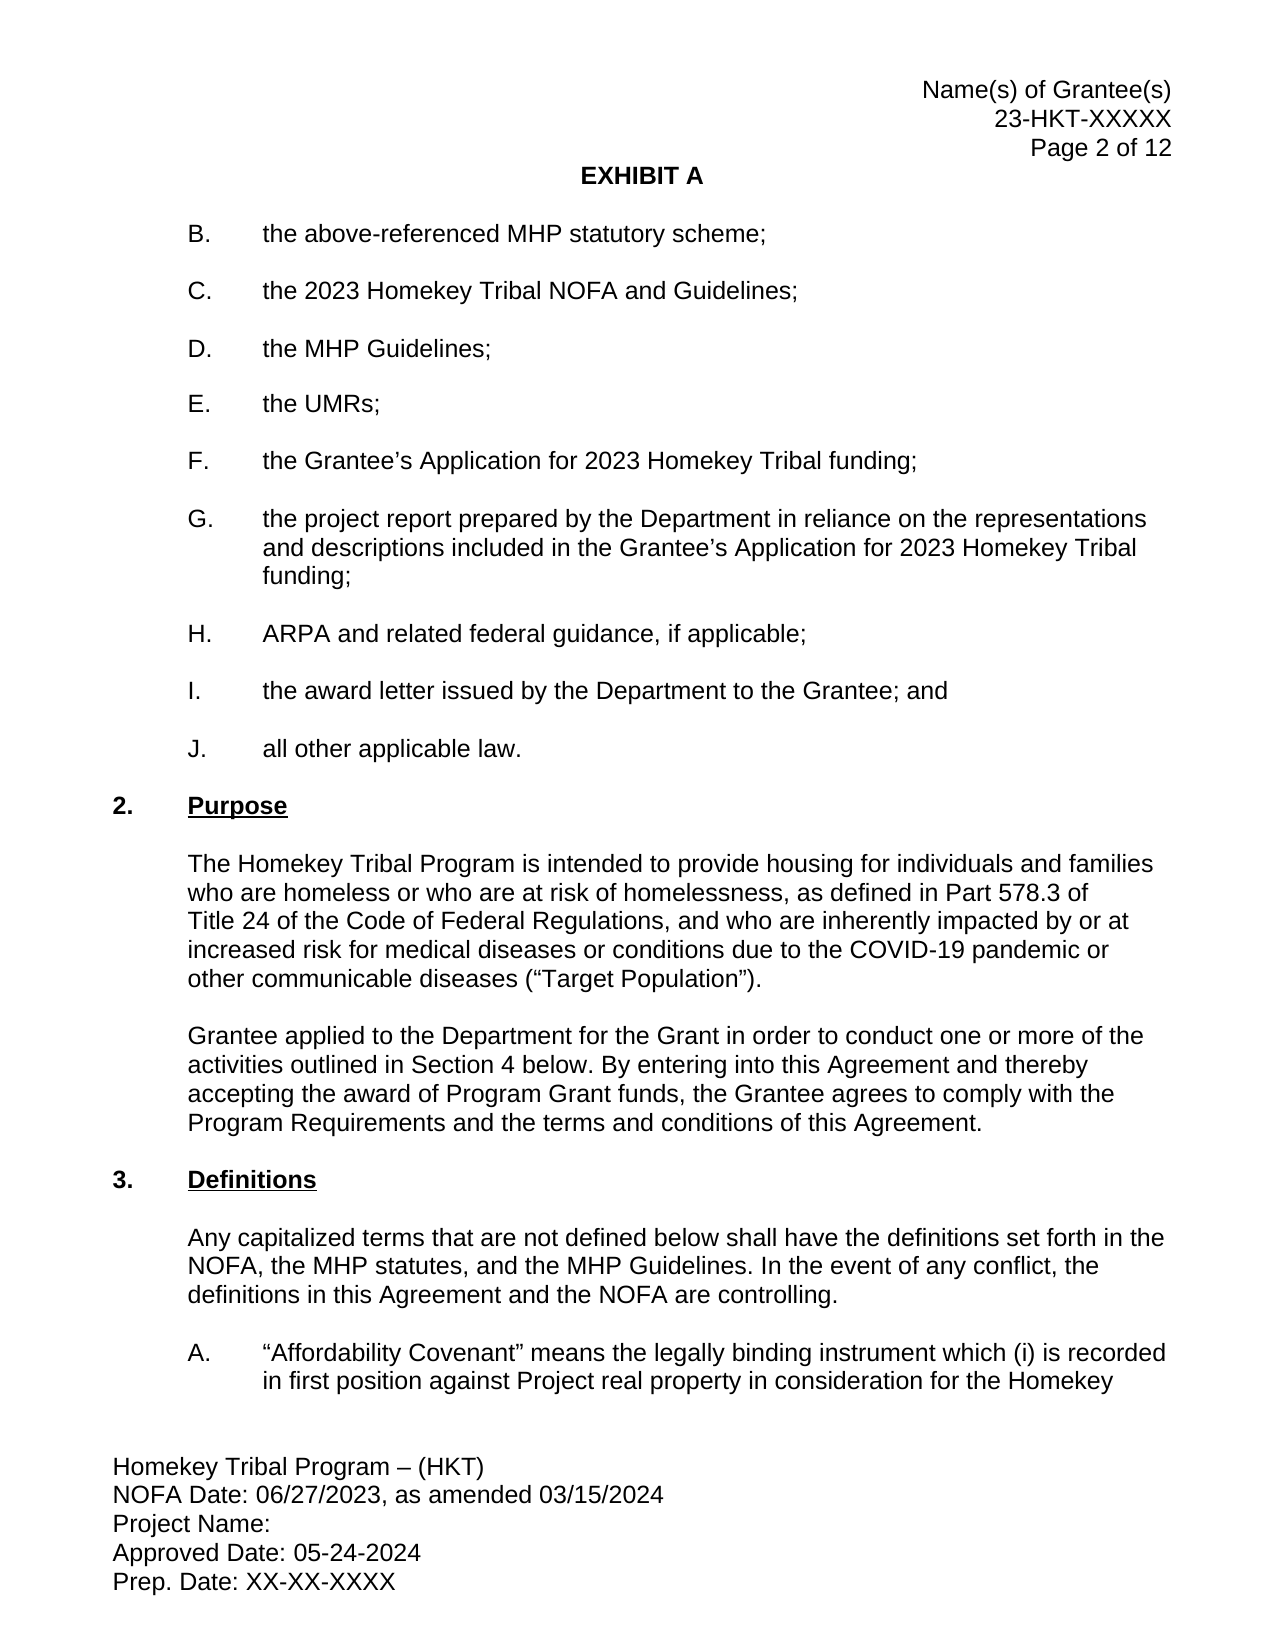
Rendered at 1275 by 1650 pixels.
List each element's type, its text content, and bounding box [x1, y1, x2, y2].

list the Grantee’s Application for 2023 Homekey Tribal funding; [187, 446, 1172, 475]
list Purpose [112, 791, 1172, 820]
list the above-referenced MHP statutory scheme; [187, 219, 1172, 247]
list Grantee applied to the Department for the Grant in order to conduct one or more of the activities outlined in Section 4 below. By entering into this Agreement and thereby accepting the award of Program Grant funds, the Grantee agrees to comply with the Program Requirements and the terms and conditions of this Agreement. [187, 1021, 1172, 1136]
list Definitions [112, 1165, 1172, 1194]
list The Homekey Tribal Program is intended to provide housing for individuals and families who are homeless or who are at risk of homelessness, as defined in Part 578.3 of Title 24 of the Code of Federal Regulations, and who are inherently impacted by or at increased risk for medical diseases or conditions due to the COVID-19 pandemic or other communicable diseases (“Target Population”). [187, 849, 1172, 993]
list the project report prepared by the Department in reliance on the representations and descriptions included in the Grantee’s Application for 2023 Homekey Tribal funding; [187, 504, 1172, 590]
list all other applicable law. [187, 734, 1172, 763]
text Any capitalized terms that are not defined below shall have the definitions set forth in the NOFA, the MHP statutes, and the MHP Guidelines. In the event of any conflict, the definitions in this Agreement and the NOFA are controlling. [187, 1223, 1172, 1309]
list the award letter issued by the Department to the Grantee; and [187, 676, 1172, 705]
list the UMRs; [187, 389, 1172, 418]
list the 2023 Homekey Tribal NOFA and Guidelines; [187, 276, 1172, 305]
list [187, 1338, 1172, 1395]
list the MHP Guidelines; [187, 334, 1172, 362]
list ARPA and related federal guidance, if applicable; [187, 619, 1172, 648]
